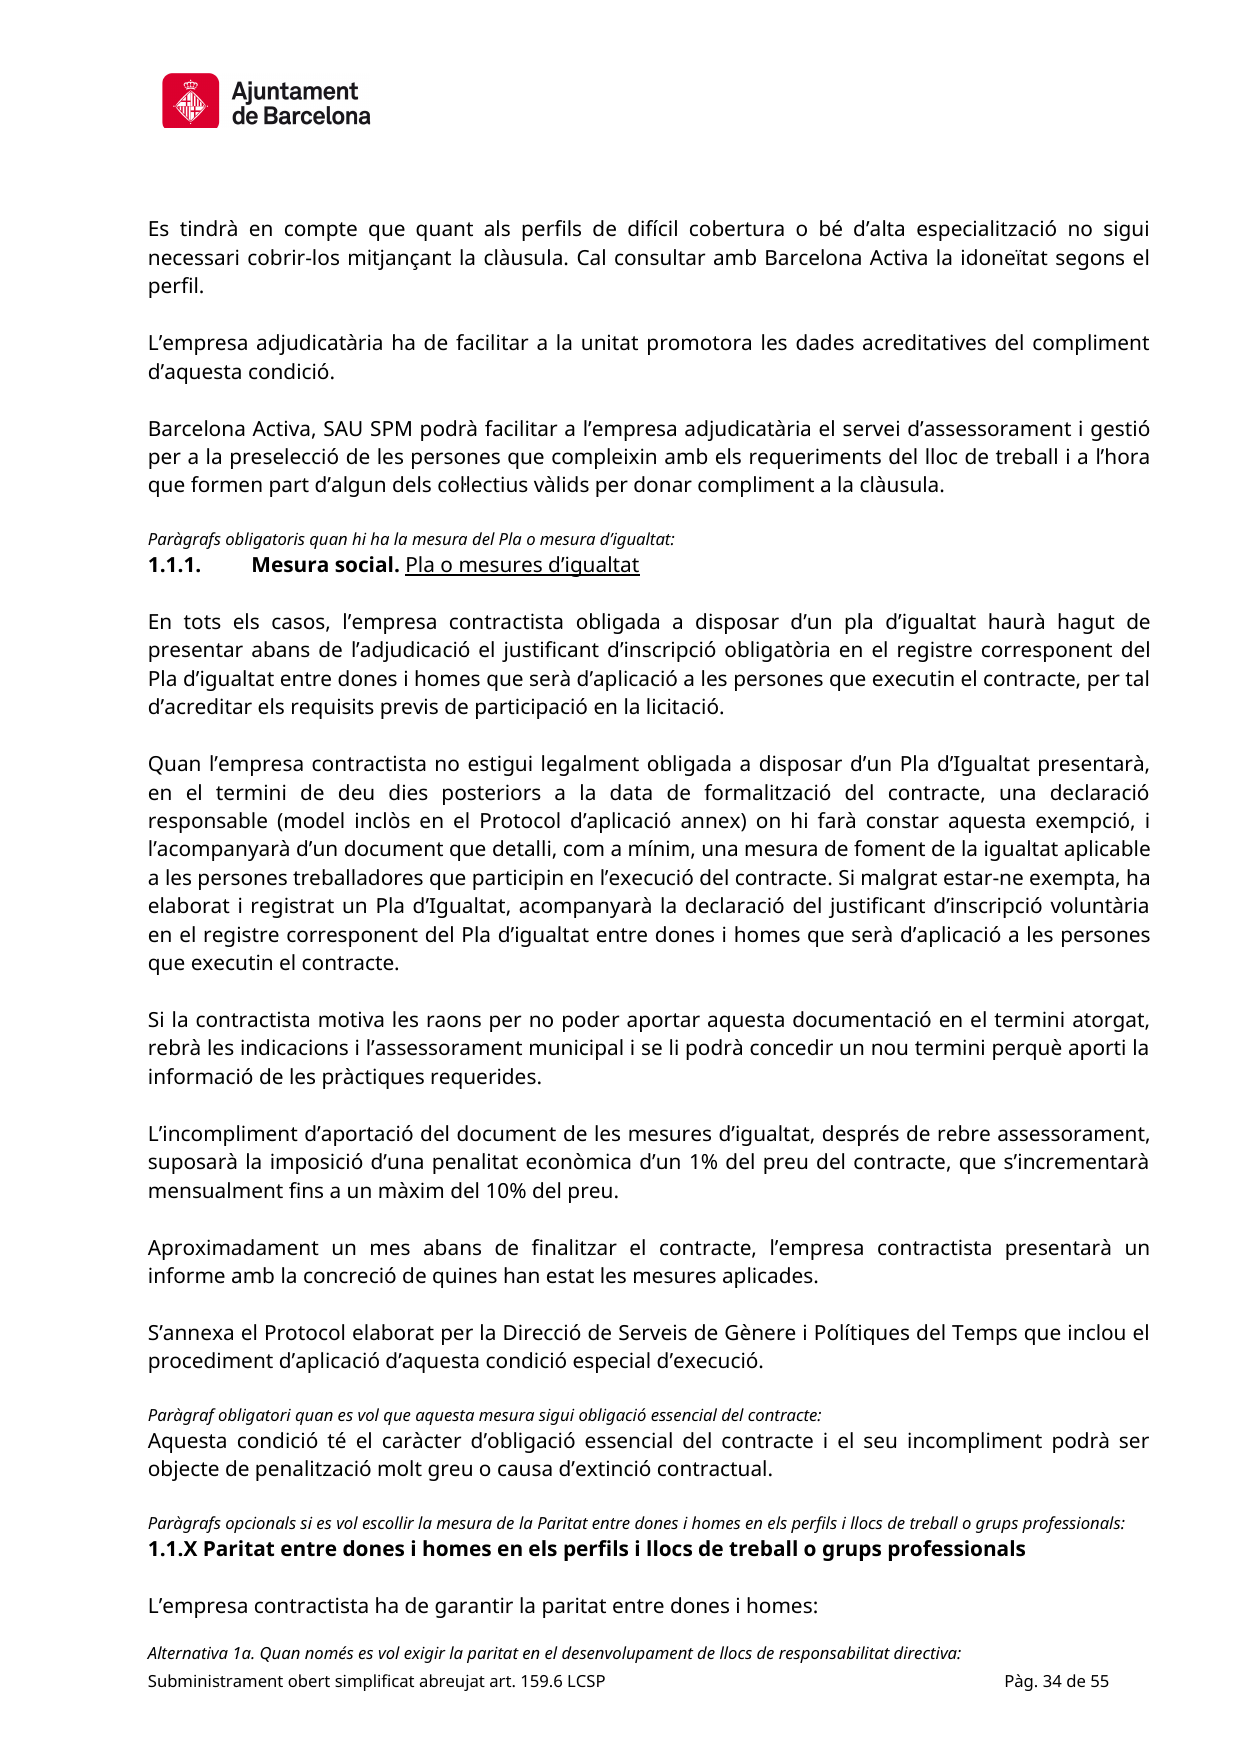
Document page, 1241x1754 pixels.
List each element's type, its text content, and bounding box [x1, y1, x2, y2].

text Barcelona Activa, SAU SPM podrà facilitar a l’empresa adjudicatària el servei d’assessorament i gestió per a la preselecció de les persones que compleixin amb els requeriments del lloc de treball i a l’hora que formen part d’algun dels col·lectius vàlids per donar compliment a la clàusula. [148, 414, 1152, 499]
text L’incompliment d’aportació del document de les mesures d’igualtat, després de rebre assessorament, suposarà la imposició d’una penalitat econòmica d’un 1% del preu del contracte, que s’incrementarà mensualment fins a un màxim del 10% del preu. [148, 1119, 1152, 1204]
text Paràgraf obligatori quan es vol que aquesta mesura sigui obligació essencial del contracte: [74, 1403, 1152, 1426]
text Aproximadament un mes abans de finalitzar el contracte, l’empresa contractista presentarà un informe amb la concreció de quines han estat les mesures aplicades. [148, 1233, 1152, 1289]
text S’annexa el Protocol elaborat per la Direcció de Serveis de Gènere i Polítiques del Temps que inclou el procediment d’aplicació d’aquesta condició especial d’execució. [148, 1318, 1152, 1375]
text En tots els casos, l’empresa contractista obligada a disposar d’un pla d’igualtat haurà hagut de presentar abans de l’adjudicació el justificant d’inscripció obligatòria en el registre corresponent del Pla d’igualtat entre dones i homes que serà d’aplicació a les persones que executin el contracte, per tal d’acreditar els requisits previs de participació en la licitació. [148, 607, 1152, 721]
text Si la contractista motiva les raons per no poder aportar aquesta documentació en el termini atorgat, rebrà les indicacions i l’assessorament municipal i se li podrà concedir un nou termini perquè aporti la informació de les pràctiques requerides. [148, 1005, 1152, 1090]
list Mesura social. Pla o mesures d’igualtat [148, 550, 1152, 578]
text L’empresa adjudicatària ha de facilitar a la unitat promotora les dades acreditatives del compliment d’aquesta condició. [148, 328, 1152, 385]
text Quan l’empresa contractista no estigui legalment obligada a disposar d’un Pla d’Igualtat presentarà, en el termini de deu dies posteriors a la data de formalització del contracte, una declaració responsable (model inclòs en el Protocol d’aplicació annex) on hi farà constar aquesta exempció, i l’acompanyarà d’un document que detalli, com a mínim, una mesura de foment de la igualtat aplicable a les persones treballadores que participin en l’execució del contracte. Si malgrat estar-ne exempta, ha elaborat i registrat un Pla d’Igualtat, acompanyarà la declaració del justificant d’inscripció voluntària en el registre corresponent del Pla d’igualtat entre dones i homes que serà d’aplicació a les persones que executin el contracte. [148, 749, 1152, 977]
text Es tindrà en compte que quant als perfils de difícil cobertura o bé d’alta especialització no sigui necessari cobrir-los mitjançant la clàusula. Cal consultar amb Barcelona Activa la idoneïtat segons el perfil. [148, 214, 1152, 300]
text L’empresa contractista ha de garantir la paritat entre dones i homes: [148, 1591, 1152, 1619]
text Paràgrafs obligatoris quan hi ha la mesura del Pla o mesura d’igualtat: [148, 527, 1152, 550]
text 1.1.X Paritat entre dones i homes en els perfils i llocs de treball o grups professionals [148, 1534, 1152, 1562]
text Alternativa 1a. Quan només es vol exigir la paritat en el desenvolupament de llocs de responsabilitat directiva: [148, 1642, 1152, 1665]
text Paràgrafs opcionals si es vol escollir la mesura de la Paritat entre dones i homes en els perfils i llocs de treball o grups professionals: [148, 1511, 1152, 1534]
text Aquesta condició té el caràcter d’obligació essencial del contracte i el seu incompliment podrà ser objecte de penalització molt greu o causa d’extinció contractual. [148, 1426, 1152, 1483]
picture [162, 73, 371, 128]
